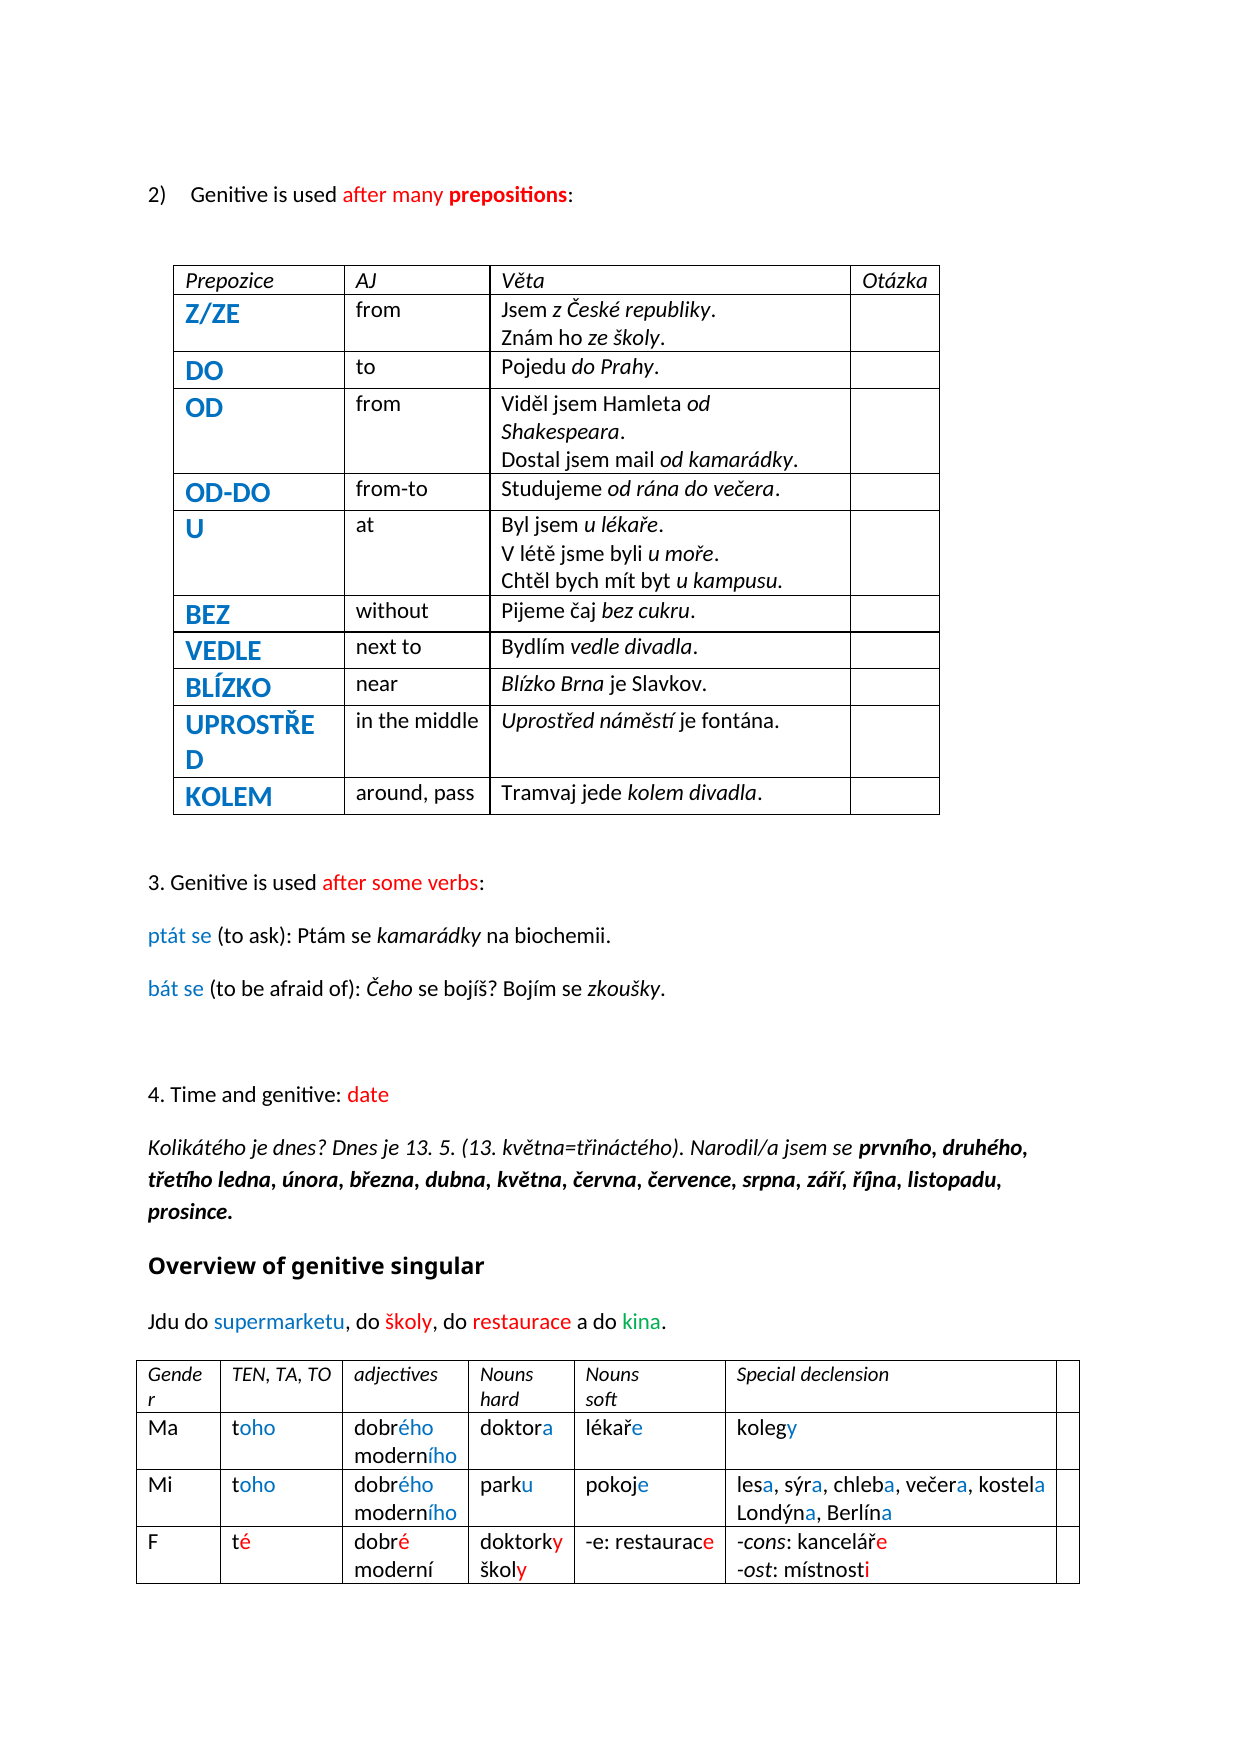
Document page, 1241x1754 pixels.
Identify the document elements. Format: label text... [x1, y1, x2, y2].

table_cell DO [174, 352, 344, 388]
table_cell without [345, 596, 489, 631]
table_cell -cons: kanceláře -ost: místnosti [726, 1527, 1056, 1583]
table_cell kolegy [726, 1413, 1056, 1469]
table_cell lékaře [575, 1413, 725, 1469]
table_cell Pijeme čaj bez cukru. [491, 596, 850, 631]
table_cell [851, 596, 939, 631]
table_cell toho [221, 1470, 342, 1526]
table_cell doktorky školy [469, 1527, 574, 1583]
text bát se (to be afraid of): Čeho se bojíš? Bojím se zkoušky. [148, 974, 1093, 1002]
table_cell [851, 352, 939, 388]
table_header AJ [345, 266, 489, 294]
table_header Otázka [851, 266, 939, 294]
table_cell BLÍZKO [174, 669, 344, 705]
table_cell pokoje [575, 1470, 725, 1526]
table_cell Jsem z České republiky. Znám ho ze školy. [491, 295, 850, 351]
table_cell around, pass [345, 778, 489, 814]
table_cell to [345, 352, 489, 388]
table_cell U [174, 511, 344, 595]
table_cell next to [345, 633, 489, 668]
table_cell doktora [469, 1413, 574, 1469]
table_cell KOLEM [174, 778, 344, 814]
table_cell parku [469, 1470, 574, 1526]
table_cell [851, 633, 939, 668]
text ptát se (to ask): Ptám se kamarádky na biochemii. [148, 921, 1093, 949]
table_cell Pojedu do Prahy. [491, 352, 850, 388]
table_cell [851, 295, 939, 351]
text Overview of genitive singular [148, 1250, 1093, 1281]
table_cell [1057, 1470, 1079, 1526]
table_cell [851, 669, 939, 705]
table_cell Byl jsem u lékaře. V létě jsme byli u moře. Chtěl bych mít byt u kampusu. [491, 511, 850, 595]
table_cell UPROSTŘED [174, 706, 344, 777]
table_cell [851, 511, 939, 595]
table_cell VEDLE [174, 633, 344, 668]
table_cell in the middle [345, 706, 489, 777]
text 4. Time and genitive: date [148, 1080, 1093, 1108]
text 3. Genitive is used after some verbs: [148, 868, 1093, 896]
table_header Věta [491, 266, 850, 294]
table_cell -e: restaurace [575, 1527, 725, 1583]
table_cell Z/ZE [174, 295, 344, 351]
table_cell BEZ [174, 596, 344, 631]
table_header Nouns soft [575, 1361, 725, 1412]
table_cell Uprostřed náměstí je fontána. [491, 706, 850, 777]
text Kolikátého je dnes? Dnes je 13. 5. (13. května=třináctého). Narodil/a jsem se prvního, druhého, třetího ledna, února, března, dubna, května, června, července, srpna, září, října, listopadu, prosince. [148, 1133, 1093, 1225]
table_cell dobrého moderního [343, 1413, 468, 1469]
table_header Special declension [726, 1361, 1056, 1412]
table_header Gender [137, 1361, 220, 1412]
table_cell dobré moderní [343, 1527, 468, 1583]
table_header [1057, 1361, 1079, 1412]
table_cell Mi [137, 1470, 220, 1526]
table_cell Viděl jsem Hamleta od Shakespeara. Dostal jsem mail od kamarádky. [491, 389, 850, 473]
table_cell dobrého moderního [343, 1470, 468, 1526]
table_cell OD [174, 389, 344, 473]
list Genitive is used after many prepositions: [148, 180, 1093, 208]
table_cell [851, 474, 939, 509]
table_cell from [345, 295, 489, 351]
table_cell [851, 389, 939, 473]
table_header Nouns hard [469, 1361, 574, 1412]
table_cell Bydlím vedle divadla. [491, 633, 850, 668]
table_cell [851, 778, 939, 814]
table_cell [851, 706, 939, 777]
table_cell F [137, 1527, 220, 1583]
table_cell near [345, 669, 489, 705]
table_header Prepozice [174, 266, 344, 294]
table_cell lesa, sýra, chleba, večera, kostela Londýna, Berlína [726, 1470, 1056, 1526]
table_cell from-to [345, 474, 489, 509]
table_cell [1057, 1413, 1079, 1469]
table_cell at [345, 511, 489, 595]
table_cell té [221, 1527, 342, 1583]
table_cell Tramvaj jede kolem divadla. [491, 778, 850, 814]
table_cell OD-DO [174, 474, 344, 509]
table_cell [1057, 1527, 1079, 1583]
table_header TEN, TA, TO [221, 1361, 342, 1412]
table_cell Ma [137, 1413, 220, 1469]
text Jdu do supermarketu, do školy, do restaurace a do kina. [148, 1307, 1093, 1335]
table_header adjectives [343, 1361, 468, 1412]
table_cell from [345, 389, 489, 473]
table_cell Blízko Brna je Slavkov. [491, 669, 850, 705]
table_cell toho [221, 1413, 342, 1469]
table_cell Studujeme od rána do večera. [491, 474, 850, 509]
